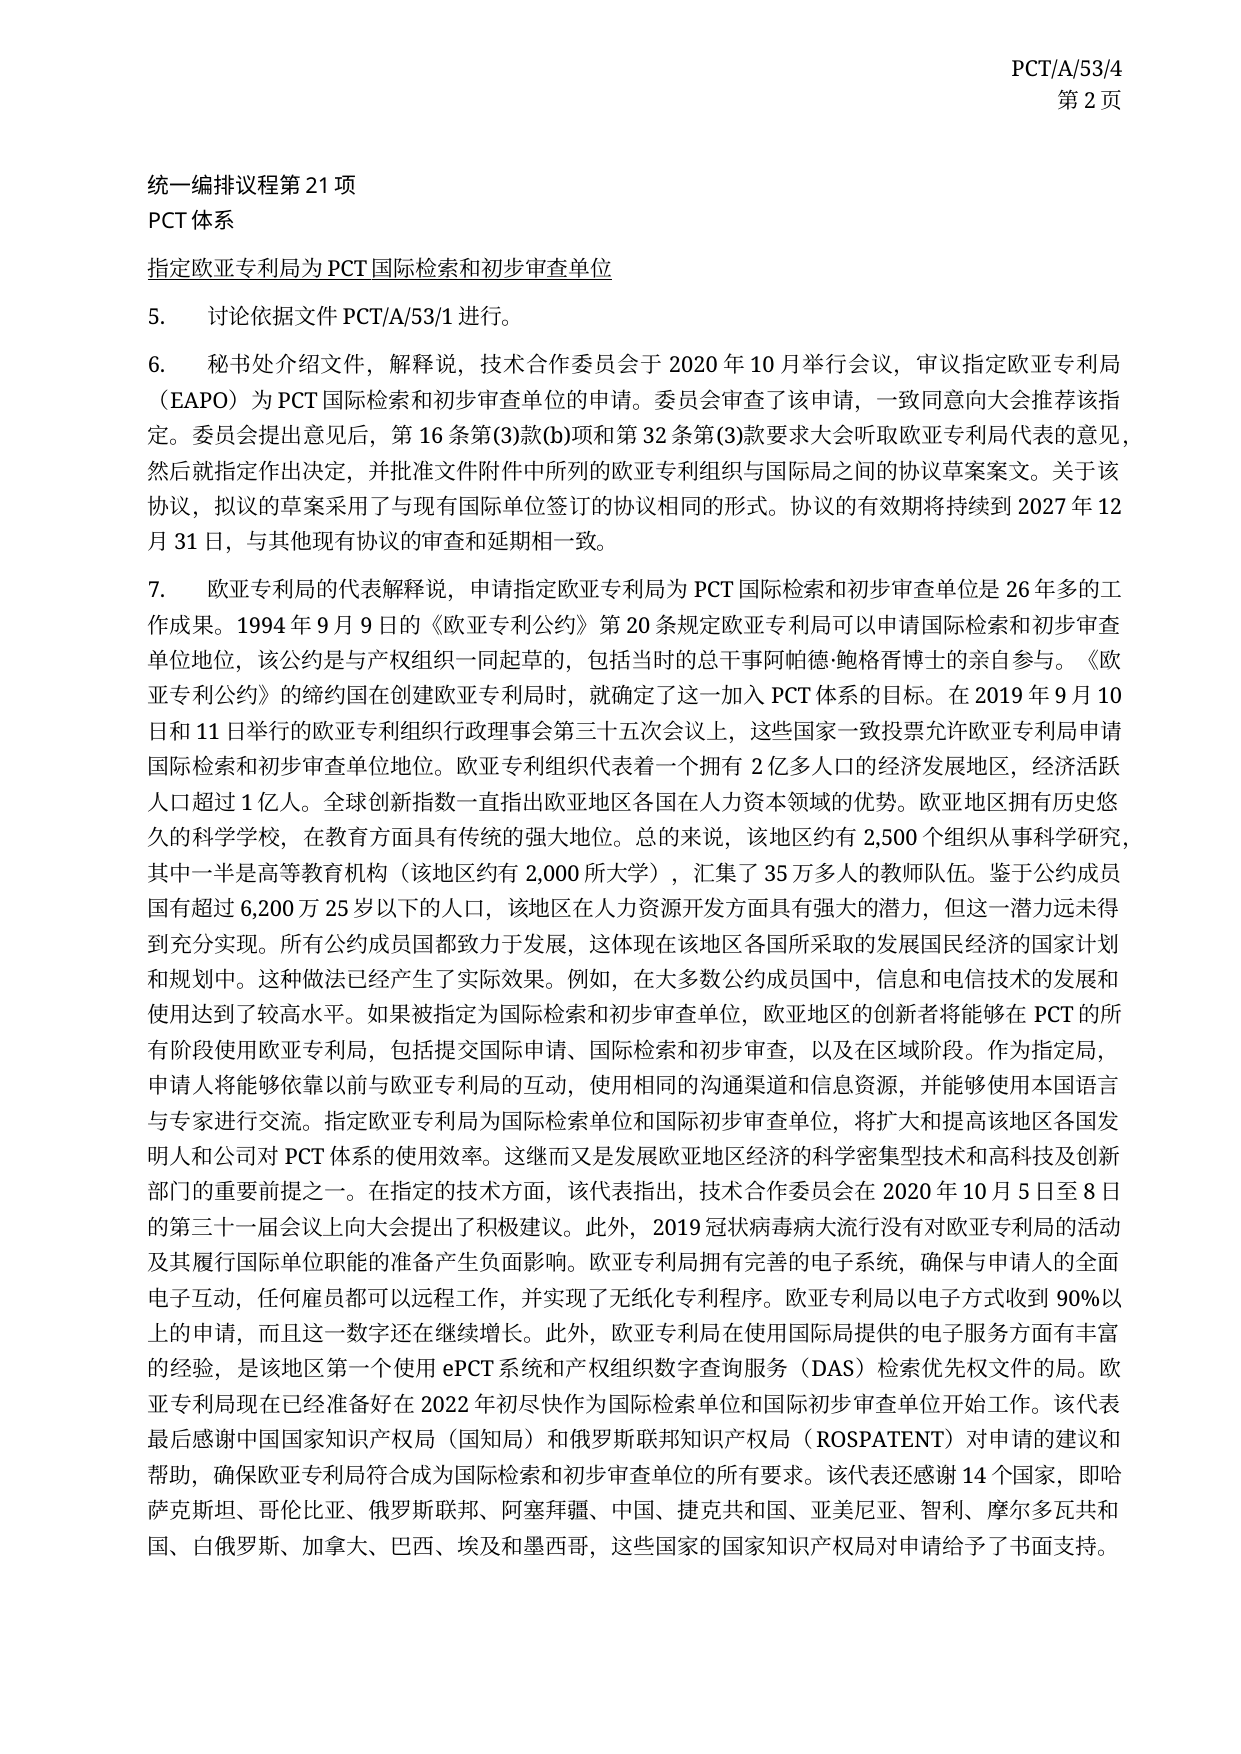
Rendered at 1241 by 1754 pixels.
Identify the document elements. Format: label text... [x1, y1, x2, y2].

subtitle 指定欧亚专利局为PCT国际检索和初步审查单位 [148, 248, 1122, 283]
text 讨论依据文件PCT/A/53/1进行。 [148, 296, 1122, 331]
text PCT体系 [148, 200, 1122, 235]
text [148, 569, 1122, 1560]
text 秘书处介绍文件，解释说，技术合作委员会于2020年10月举行会议，审议指定欧亚专利局（EAPO）为PCT国际检索和初步审查单位的申请。委员会审查了该申请，一致同意向大会推荐该指定。委员会提出意见后，第16条第(3)款(b)项和第32条第(3)款要求大会听取欧亚专利局代表的意见，然后就指定作出决定，并批准文件附件中所列的欧亚专利组织与国际局之间的协议草案案文。关于该协议，拟议的草案采用了与现有国际单位签订的协议相同的形式。协议的有效期将持续到2027年12月31日，与其他现有协议的审查和延期相一致。 [148, 344, 1122, 556]
text 统一编排议程第21项 [148, 164, 1122, 200]
